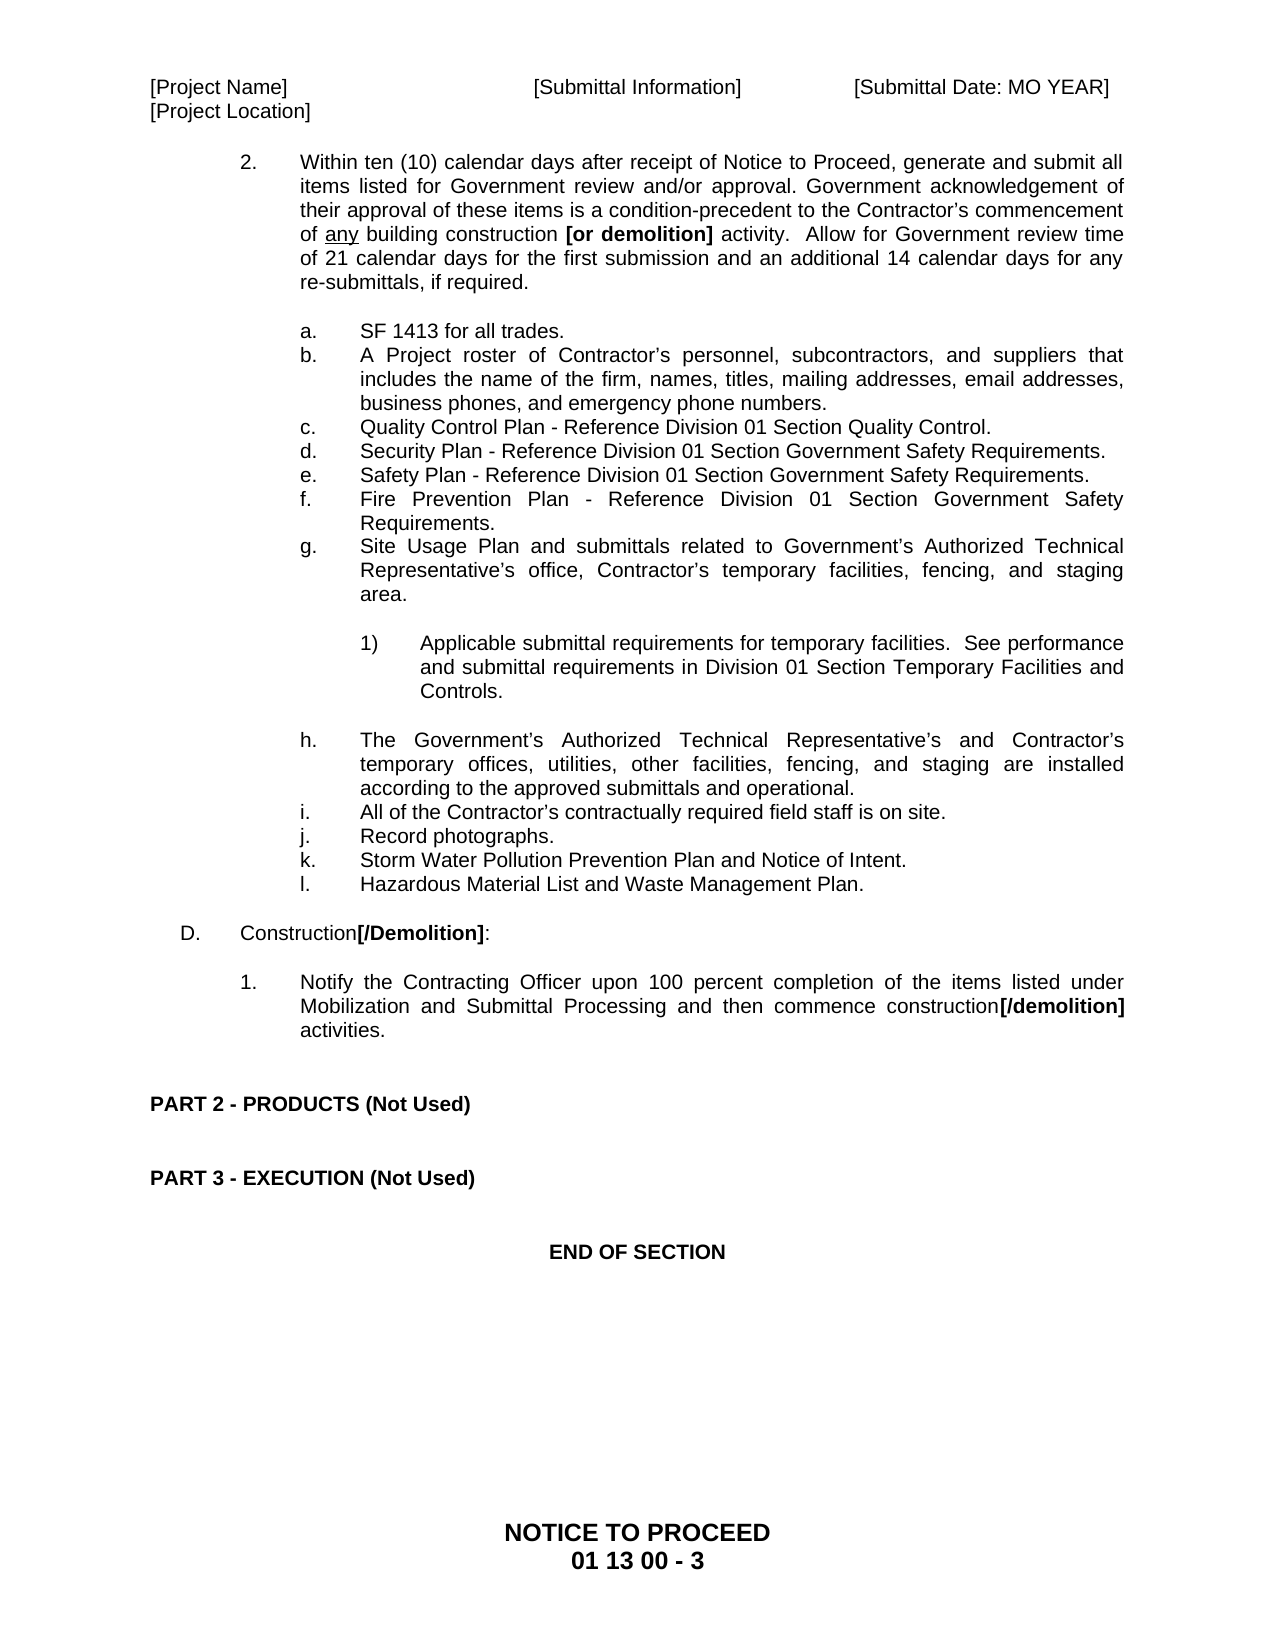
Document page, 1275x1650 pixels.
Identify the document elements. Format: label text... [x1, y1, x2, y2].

list Construction[/Demolition]: [180, 921, 1125, 945]
list Within ten (10) calendar days after receipt of Notice to Proceed, generate and submit all items listed for Government review and/or approval. Government acknowledgement of their approval of these items is a condition-precedent to the Contractor’s commencement of any building construction [or demolition] activity. Allow for Government review time of 21 calendar days for the first submission and an additional 14 calendar days for any re-submittals, if required. [240, 150, 1125, 294]
list EXECUTION (Not Used) [150, 1166, 1125, 1189]
list A Project roster of Contractor’s personnel, subcontractors, and suppliers that includes the name of the firm, names, titles, mailing addresses, email addresses, business phones, and emergency phone numbers. [300, 343, 1125, 414]
text END OF SECTION [150, 1239, 1125, 1263]
list Site Usage Plan and submittals related to Government’s Authorized Technical Representative’s office, Contractor’s temporary facilities, fencing, and staging area. [300, 534, 1125, 606]
list The Government’s Authorized Technical Representative’s and Contractor’s temporary offices, utilities, other facilities, fencing, and staging are installed according to the approved submittals and operational. [300, 728, 1125, 800]
list SF 1413 for all trades. [300, 319, 1125, 343]
list Record photographs. [300, 824, 1125, 848]
list Security Plan - Reference Division 01 Section Government Safety Requirements. [300, 438, 1125, 462]
list Hazardous Material List and Waste Management Plan. [300, 872, 1125, 896]
list Safety Plan - Reference Division 01 Section Government Safety Requirements. [300, 462, 1125, 486]
list PRODUCTS (Not Used) [150, 1092, 1125, 1116]
list Storm Water Pollution Prevention Plan and Notice of Intent. [300, 848, 1125, 872]
list Notify the Contracting Officer upon 100 percent completion of the items listed under Mobilization and Submittal Processing and then commence construction[/demolition] activities. [240, 970, 1125, 1042]
list All of the Contractor’s contractually required field staff is on site. [300, 800, 1125, 824]
list Quality Control Plan - Reference Division 01 Section Quality Control. [300, 414, 1125, 438]
list Applicable submittal requirements for temporary facilities. See performance and submittal requirements in Division 01 Section Temporary Facilities and Controls. [360, 631, 1125, 703]
list Fire Prevention Plan - Reference Division 01 Section Government Safety Requirements. [300, 486, 1125, 534]
